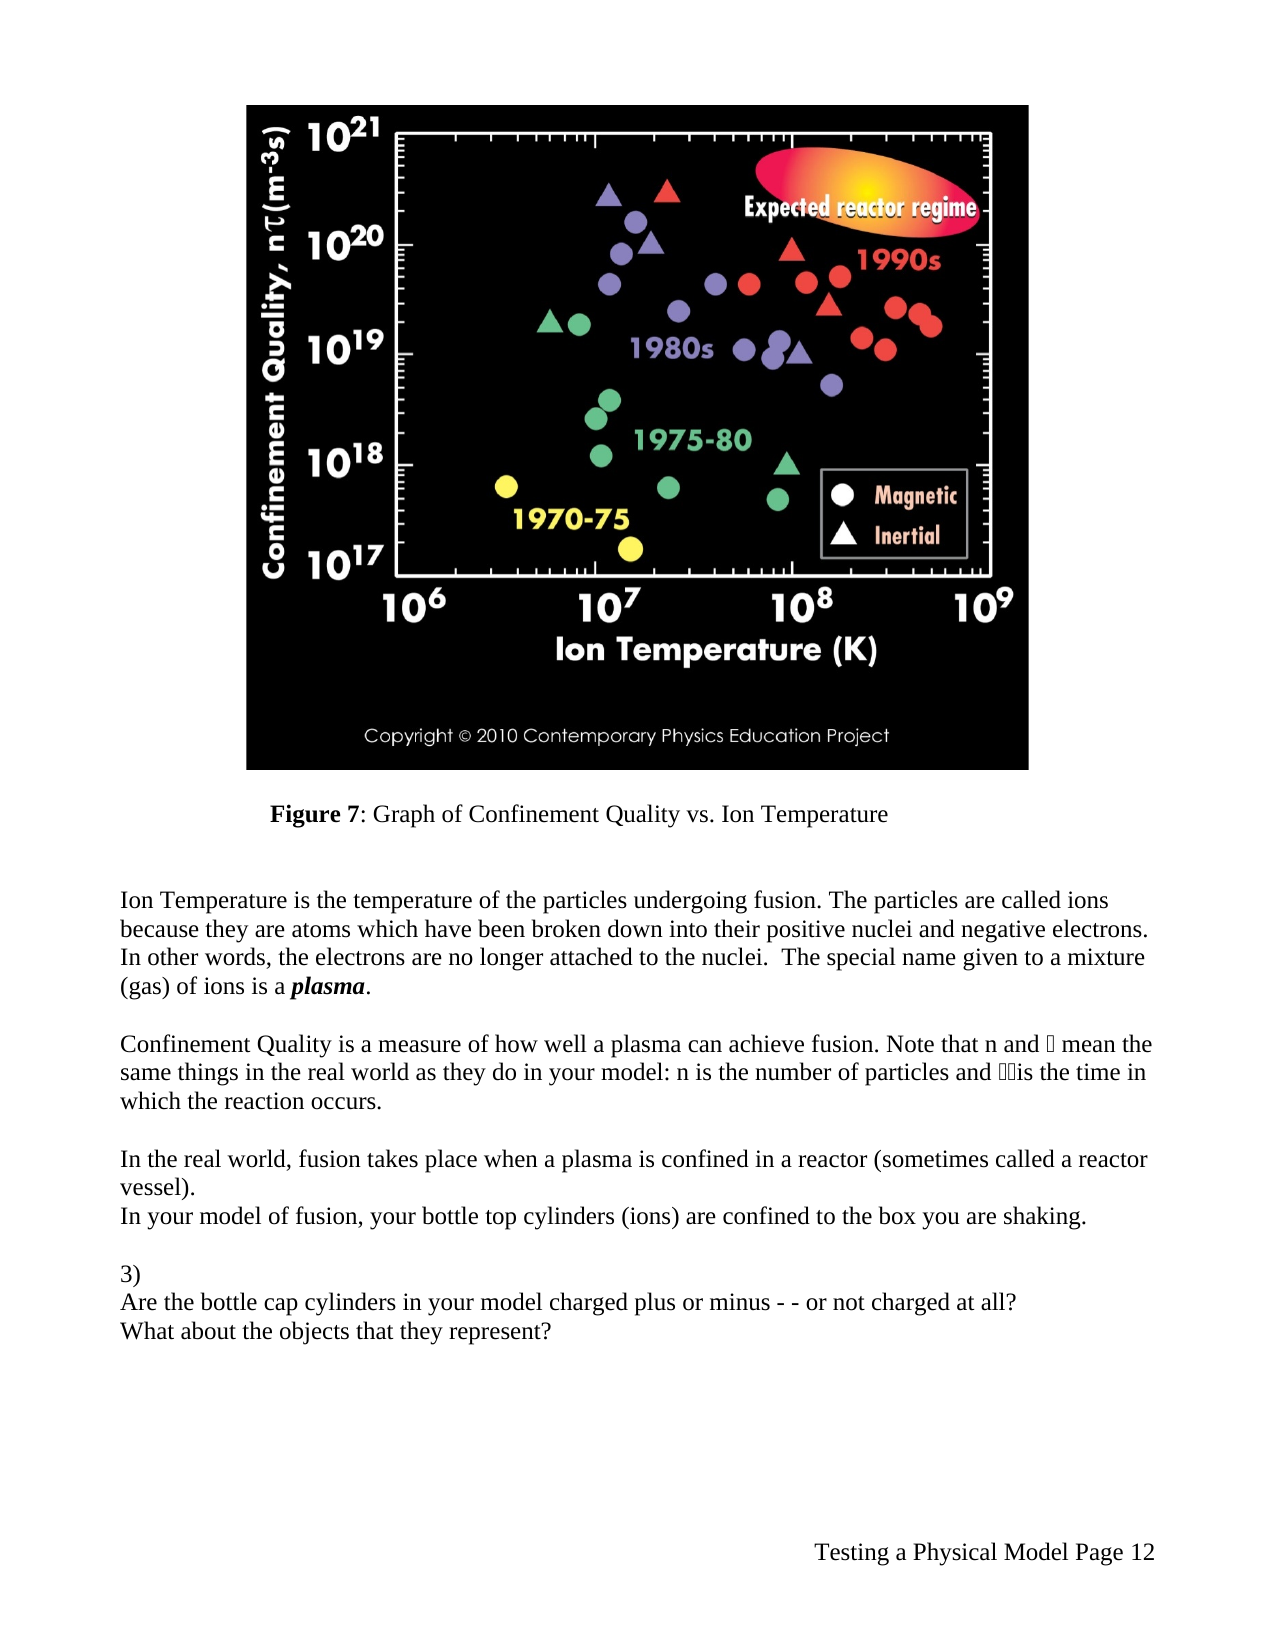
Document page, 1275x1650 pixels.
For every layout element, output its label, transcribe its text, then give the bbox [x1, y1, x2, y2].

text Confinement Quality is a measure of how well a plasma can achieve fusion. Note that n and  mean the same things in the real world as they do in your model: n is the number of particles and is the time in which the reaction occurs. [120, 1029, 1155, 1115]
text In the real world, fusion takes place when a plasma is confined in a reactor (sometimes called a reactor vessel). [120, 1144, 1155, 1201]
picture [246, 105, 1029, 770]
text Are the bottle cap cylinders in your model charged plus or minus - - or not charged at all? [120, 1287, 1155, 1316]
text Ion Temperature is the temperature of the particles undergoing fusion. The particles are called ions because they are atoms which have been broken down into their positive nuclei and negative electrons. In other words, the electrons are no longer attached to the nuclei. The special name given to a mixture (gas) of ions is a plasma. [120, 885, 1155, 1000]
text In your model of fusion, your bottle top cylinders (ions) are confined to the box you are shaking. [120, 1201, 1155, 1230]
text Figure 7: Graph of Confinement Quality vs. Ion Temperature [120, 799, 1155, 827]
text 3) [120, 1259, 1155, 1287]
text What about the objects that they represent? [120, 1316, 1155, 1345]
